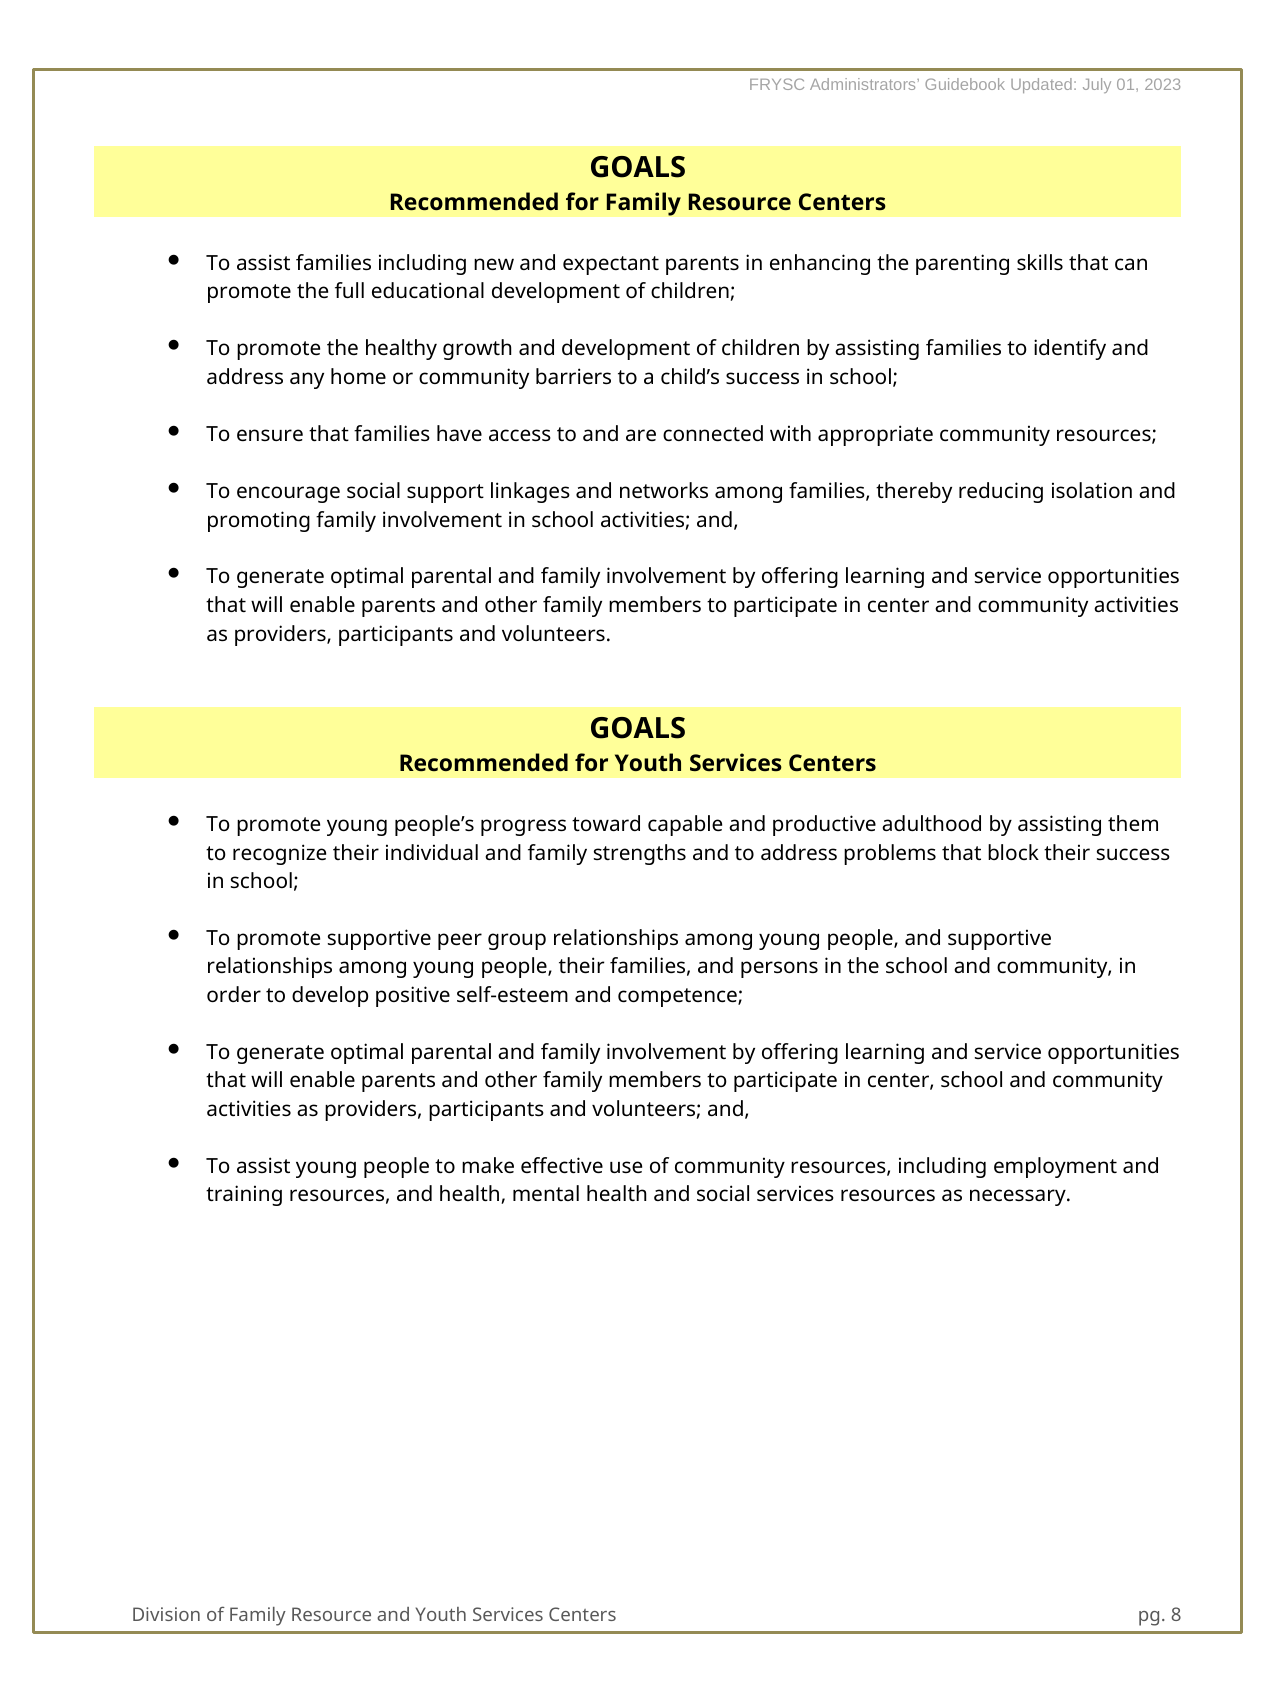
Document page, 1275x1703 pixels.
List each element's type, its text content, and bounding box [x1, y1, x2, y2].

list To promote young people’s progress toward capable and productive adulthood by assisting them to recognize their individual and family strengths and to address problems that block their success in school; [169, 809, 1181, 894]
text GOALS Recommended for Family Resource Centers [94, 146, 1181, 217]
list To assist young people to make effective use of community resources, including employment and training resources, and health, mental health and social services resources as necessary. [169, 1151, 1181, 1208]
list To ensure that families have access to and are connected with appropriate community resources; [169, 419, 1181, 448]
list To encourage social support linkages and networks among families, thereby reducing isolation and promoting family involvement in school activities; and, [169, 476, 1181, 533]
list To promote supportive peer group relationships among young people, and supportive relationships among young people, their families, and persons in the school and community, in order to develop positive self-esteem and competence; [169, 923, 1181, 1008]
list To assist families including new and expectant parents in enhancing the parenting skills that can promote the full educational development of children; [169, 248, 1181, 305]
list To generate optimal parental and family involvement by offering learning and service opportunities that will enable parents and other family members to participate in center and community activities as providers, participants and volunteers. [169, 562, 1181, 647]
list To promote the healthy growth and development of children by assisting families to identify and address any home or community barriers to a child’s success in school; [169, 333, 1181, 391]
list To generate optimal parental and family involvement by offering learning and service opportunities that will enable parents and other family members to participate in center, school and community activities as providers, participants and volunteers; and, [169, 1037, 1181, 1122]
text GOALS Recommended for Youth Services Centers [94, 707, 1181, 778]
